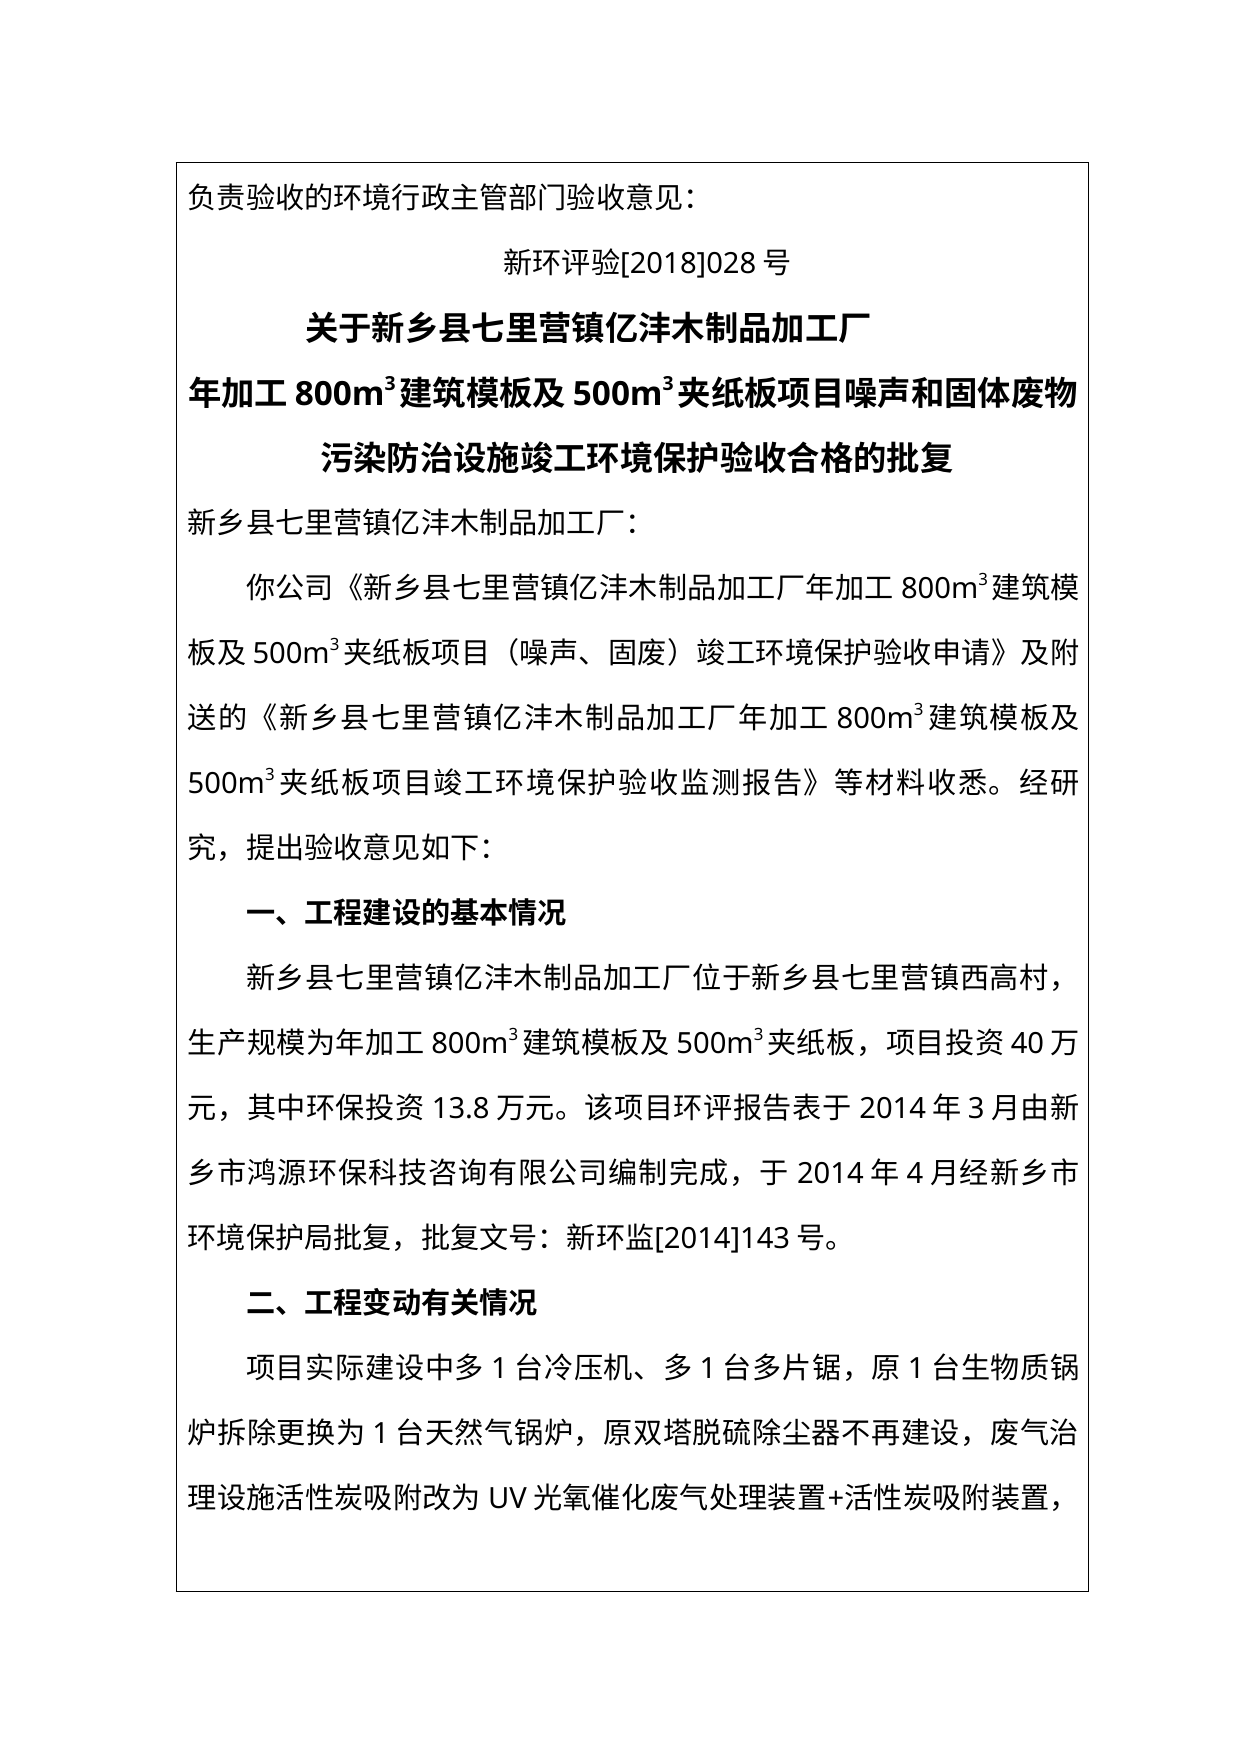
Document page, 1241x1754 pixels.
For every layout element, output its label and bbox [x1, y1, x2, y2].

table_header [177, 163, 1088, 1591]
